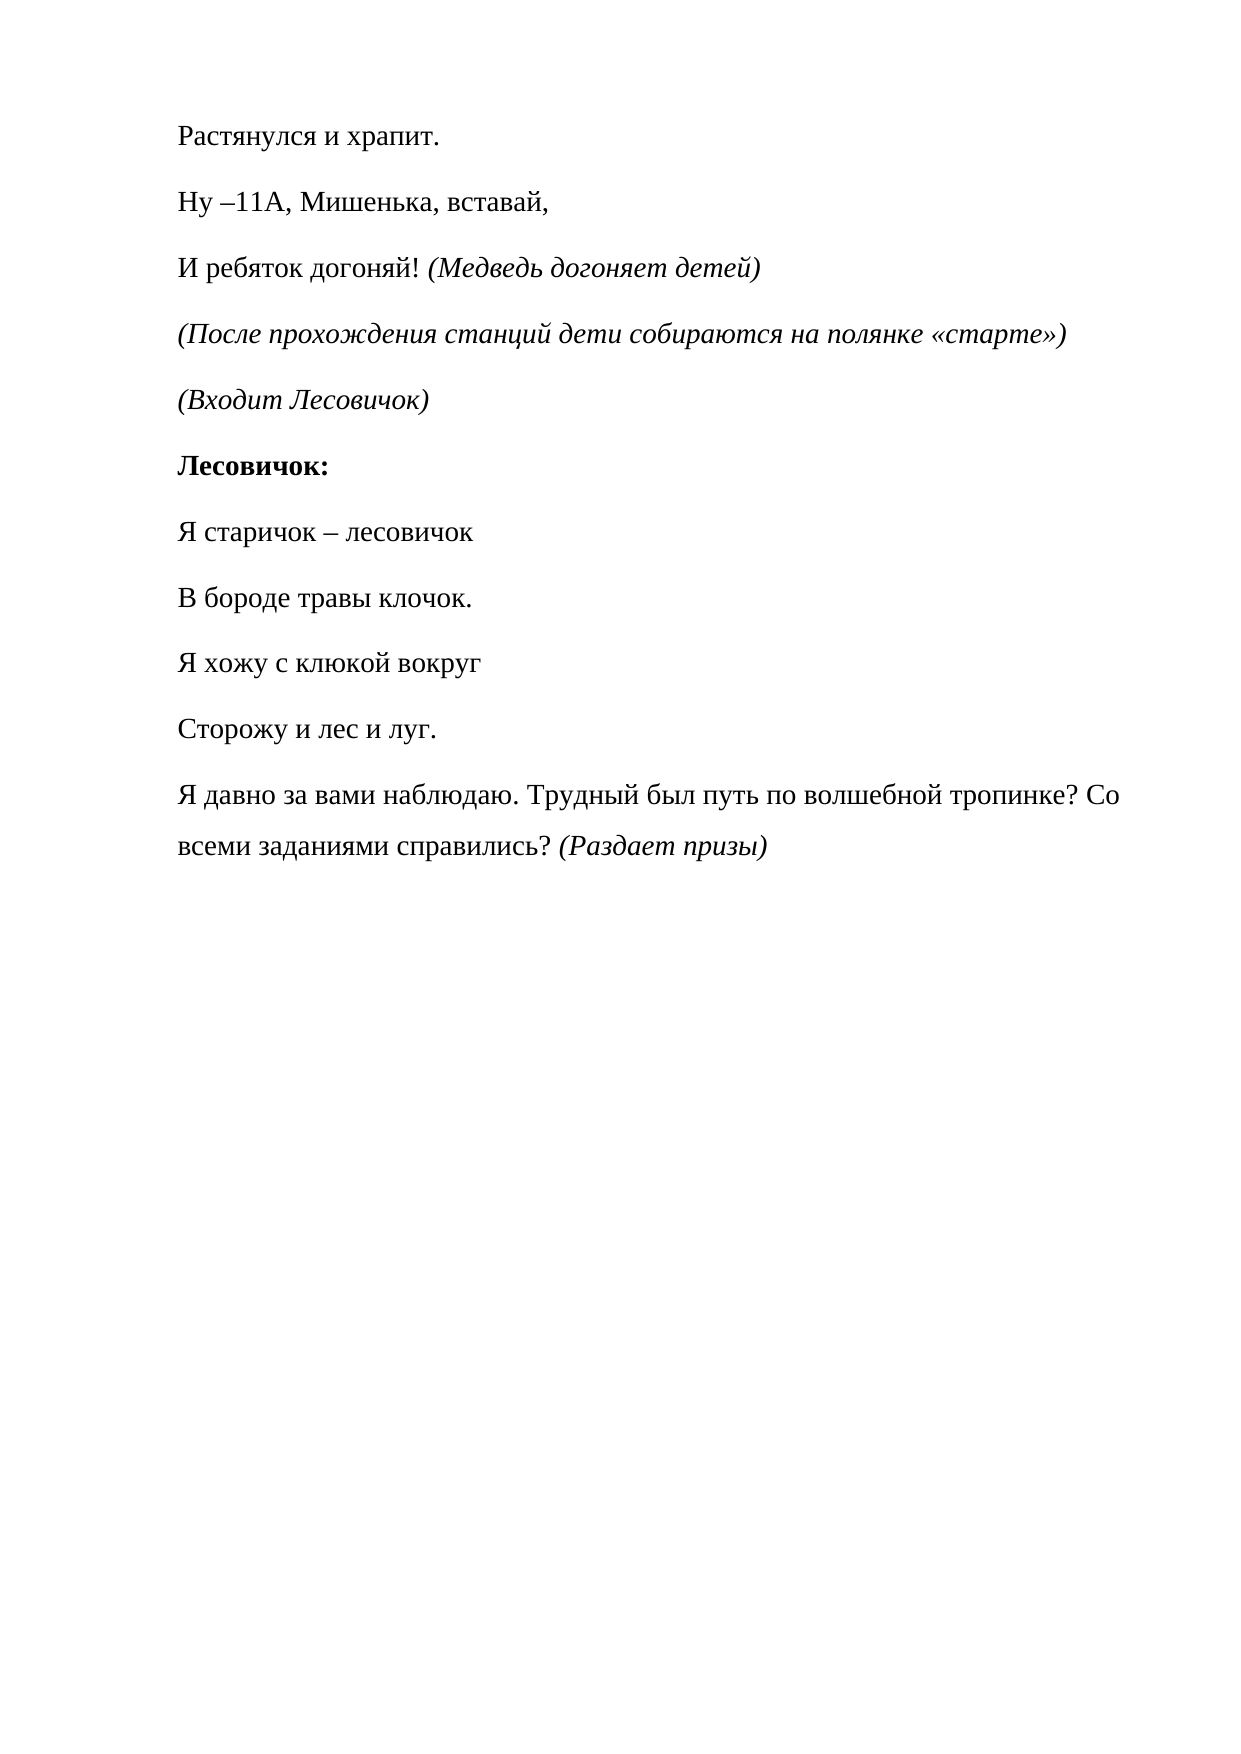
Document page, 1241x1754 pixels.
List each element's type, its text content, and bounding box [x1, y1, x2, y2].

text Растянулся и храпит. [177, 118, 1152, 152]
text Лесовичок: [177, 448, 1152, 481]
text Я старичок – лесовичок [177, 514, 1152, 547]
text Сторожу и лес и луг. [177, 712, 1152, 745]
text Я давно за вами наблюдаю. Трудный был путь по волшебной тропинке? Со всеми заданиями справились? (Раздает призы) [177, 777, 1152, 861]
text (Входит Лесовичок) [177, 382, 1152, 415]
text В бороде травы клочок. [177, 580, 1152, 613]
text И ребяток догоняй! (Медведь догоняет детей) [177, 250, 1152, 283]
text Ну –11А, Мишенька, вставай, [177, 184, 1152, 218]
text Я хожу с клюкой вокруг [177, 646, 1152, 679]
text (После прохождения станций дети собираются на полянке «старте») [177, 316, 1152, 349]
